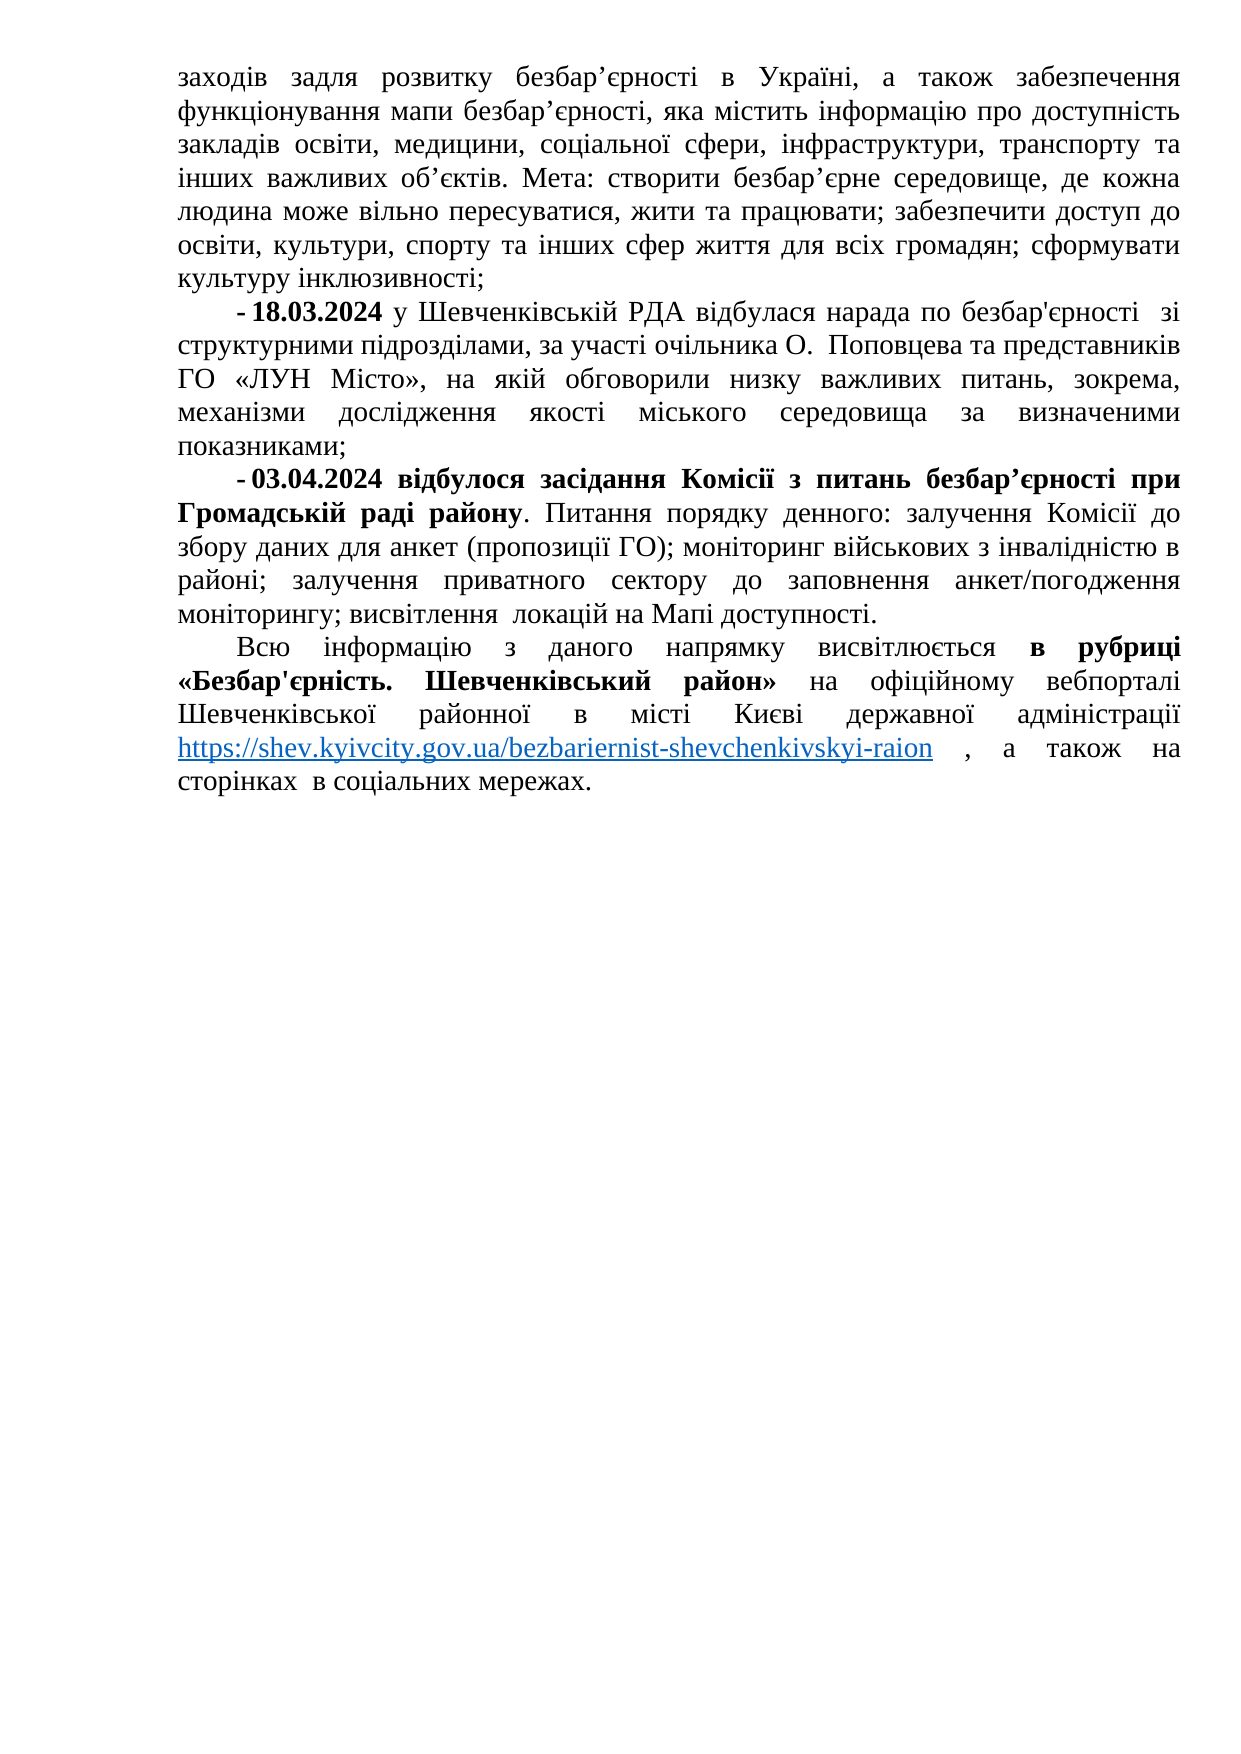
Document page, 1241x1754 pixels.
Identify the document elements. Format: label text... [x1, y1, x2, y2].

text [177, 59, 1181, 294]
text Всю інформацію з даного напрямку висвітлюється в рубриці «Безбар'єрність. Шевченківський район» на офіційному вебпорталі Шевченківської районної в місті Києві державної адміністрації https://shev.kyivcity.gov.ua/bezbariernist-shevchenkivskyi-raion , а також на сторінках в соціальних мережах. [177, 629, 1181, 797]
text - 03.04.2024 відбулося засідання Комісії з питань безбарʼєрності при Громадській раді району. Питання порядку денного: залучення Комісії до збору даних для анкет (пропозиції ГО); моніторинг військових з інвалідністю в районі; залучення приватного сектору до заповнення анкет/погодження моніторингу; висвітлення локацій на Мапі доступності. [177, 462, 1181, 629]
text - 18.03.2024 у Шевченківській РДА відбулася нарада по безбар'єрності зі структурними підрозділами, за участі очільника О. Поповцева та представників ГО «ЛУН Місто», на якій обговорили низку важливих питань, зокрема, механізми дослідження якості міського середовища за визначеними показниками; [177, 294, 1181, 462]
